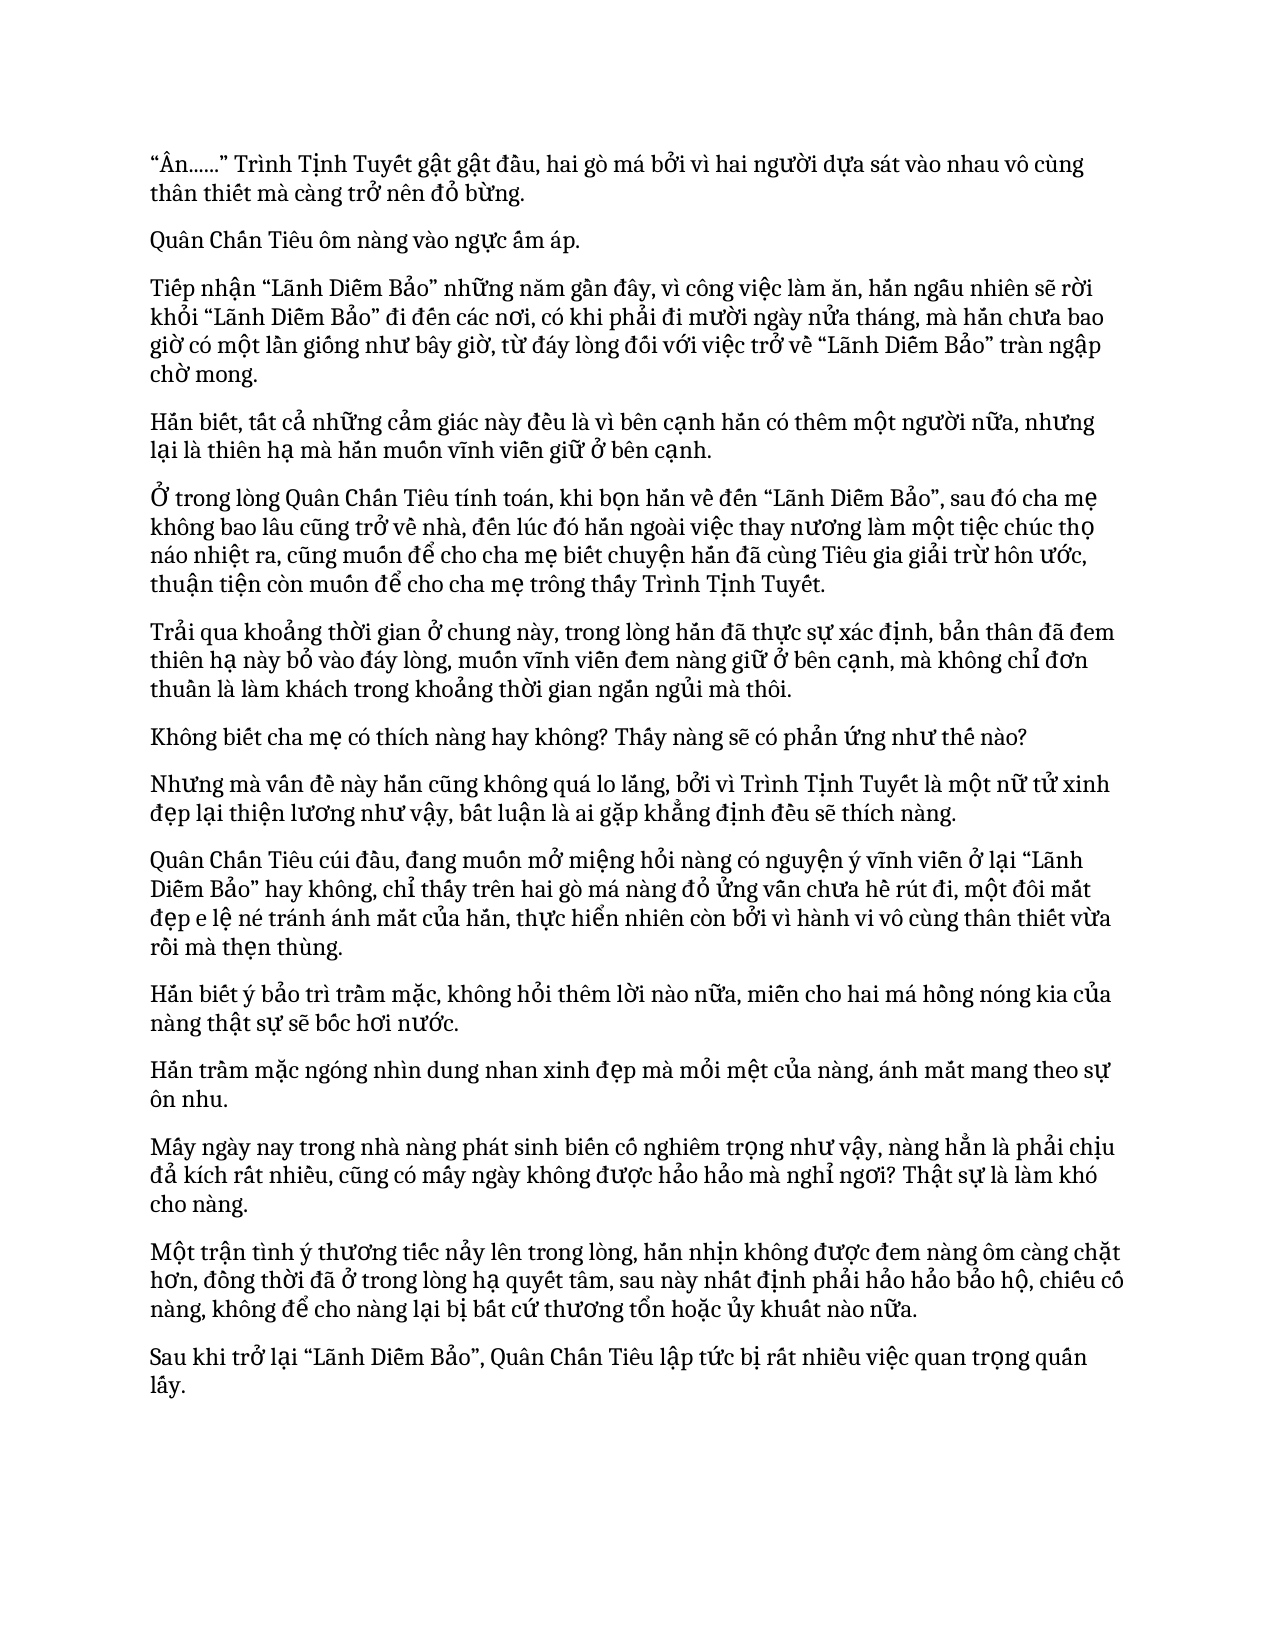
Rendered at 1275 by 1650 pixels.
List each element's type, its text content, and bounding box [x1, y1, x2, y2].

text Hắn biết, tất cả những cảm giác này đều là vì bên cạnh hắn có thêm một người nữa, nhưng lại là thiên hạ mà hắn muốn vĩnh viễn giữ ở bên cạnh. [150, 407, 1125, 465]
text Hắn trầm mặc ngóng nhìn dung nhan xinh đẹp mà mỏi mệt của nàng, ánh mắt mang theo sự ôn nhu. [150, 1056, 1125, 1114]
text Quân Chấn Tiêu cúi đầu, đang muốn mở miệng hỏi nàng có nguyện ý vĩnh viễn ở lại “Lãnh Diễm Bảo” hay không, chỉ thấy trên hai gò má nàng đỏ ửng vẫn chưa hề rút đi, một đôi mắt đẹp e lệ né tránh ánh mắt của hắn, thực hiển nhiên còn bởi vì hành vi vô cùng thân thiết vừa rồi mà thẹn thùng. [150, 846, 1125, 961]
text Tiếp nhận “Lãnh Diễm Bảo” những năm gần đây, vì công việc làm ăn, hắn ngẫu nhiên sẽ rời khỏi “Lãnh Diễm Bảo” đi đến các nơi, có khi phải đi mười ngày nửa tháng, mà hắn chưa bao giờ có một lần giống như bây giờ, từ đáy lòng đối với việc trở về “Lãnh Diễm Bảo” tràn ngập chờ mong. [150, 274, 1125, 389]
text Trải qua khoảng thời gian ở chung này, trong lòng hắn đã thực sự xác định, bản thân đã đem thiên hạ này bỏ vào đáy lòng, muốn vĩnh viễn đem nàng giữ ở bên cạnh, mà không chỉ đơn thuần là làm khách trong khoảng thời gian ngắn ngủi mà thôi. [150, 617, 1125, 704]
text Ở trong lòng Quân Chấn Tiêu tính toán, khi bọn hắn về đến “Lãnh Diễm Bảo”, sau đó cha mẹ không bao lâu cũng trở về nhà, đến lúc đó hắn ngoài việc thay nương làm một tiệc chúc thọ náo nhiệt ra, cũng muốn để cho cha mẹ biết chuyện hắn đã cùng Tiêu gia giải trừ hôn ước, thuận tiện còn muốn để cho cha mẹ trông thấy Trình Tịnh Tuyết. [150, 484, 1125, 599]
text “Ân......” Trình Tịnh Tuyết gật gật đầu, hai gò má bởi vì hai người dựa sát vào nhau vô cùng thân thiết mà càng trở nên đỏ bừng. [150, 150, 1125, 207]
text Hắn biết ý bảo trì trầm mặc, không hỏi thêm lời nào nữa, miễn cho hai má hồng nóng kia của nàng thật sự sẽ bốc hơi nước. [150, 980, 1125, 1037]
text Một trận tình ý thương tiếc nảy lên trong lòng, hắn nhịn không được đem nàng ôm càng chặt hơn, đồng thời đã ở trong lòng hạ quyết tâm, sau này nhất định phải hảo hảo bảo hộ, chiếu cố nàng, không để cho nàng lại bị bất cứ thương tổn hoặc ủy khuất nào nữa. [150, 1237, 1125, 1324]
text Không biết cha mẹ có thích nàng hay không? Thấy nàng sẽ có phản ứng như thế nào? [150, 722, 1125, 751]
text Quân Chấn Tiêu ôm nàng vào ngực ấm áp. [150, 226, 1125, 255]
text Sau khi trở lại “Lãnh Diễm Bảo”, Quân Chấn Tiêu lập tức bị rất nhiều việc quan trọng quấn lấy. [150, 1342, 1125, 1400]
text Nhưng mà vấn đề này hắn cũng không quá lo lắng, bởi vì Trình Tịnh Tuyết là một nữ tử xinh đẹp lại thiện lương như vậy, bất luận là ai gặp khẳng định đều sẽ thích nàng. [150, 770, 1125, 827]
text Mấy ngày nay trong nhà nàng phát sinh biến cố nghiêm trọng như vậy, nàng hẳn là phải chịu đả kích rất nhiều, cũng có mấy ngày không được hảo hảo mà nghỉ ngơi? Thật sự là làm khó cho nàng. [150, 1132, 1125, 1219]
